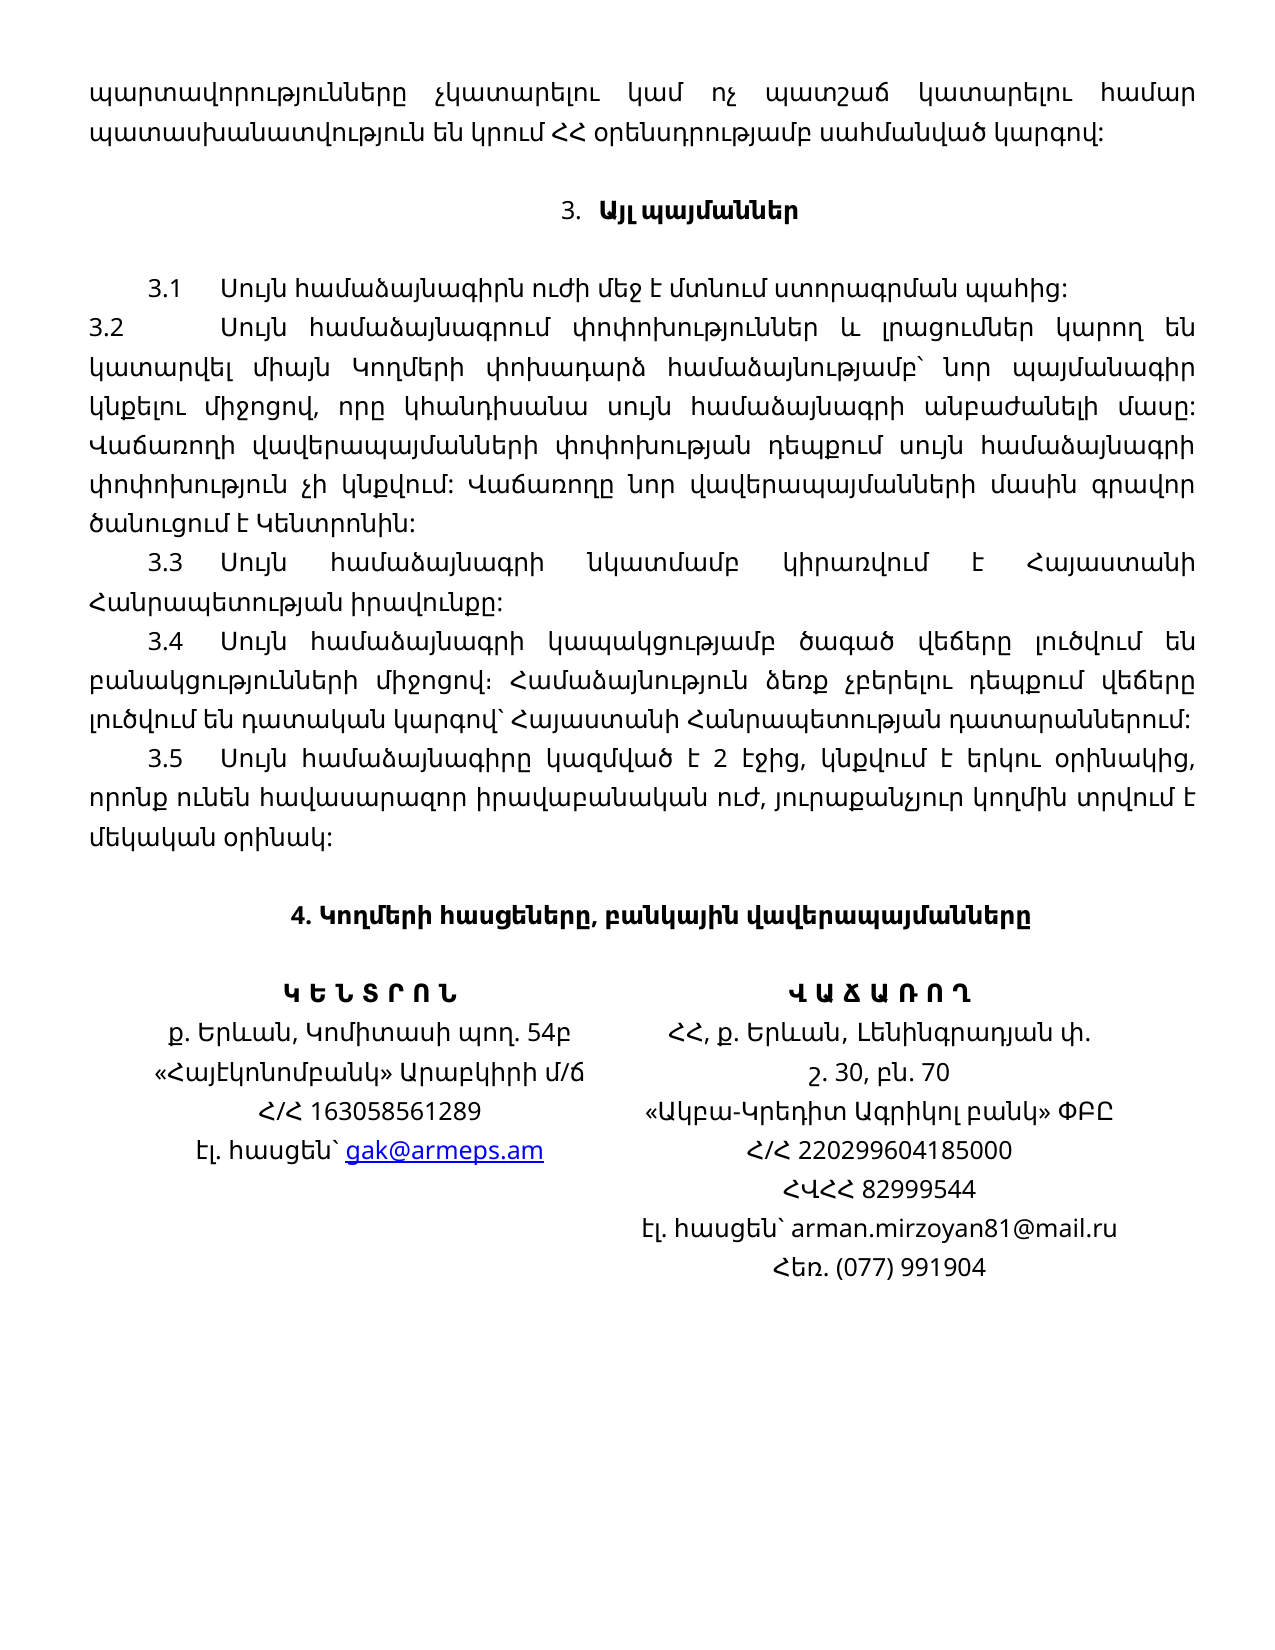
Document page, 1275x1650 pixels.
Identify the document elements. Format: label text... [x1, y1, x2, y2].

text 3.1 Սույն համաձայնագիրն ուժի մեջ է մտնում ստորագրման պահից: [89, 271, 1196, 305]
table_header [133, 937, 607, 1523]
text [89, 75, 1196, 148]
text 3.3 Սույն համաձայնագրի նկատմամբ կիրառվում է Հայաստանի Հանրապետության իրավունքը: [89, 545, 1196, 618]
list Այլ պայմաններ [164, 192, 1196, 227]
text 3.4 Սույն համաձայնագրի կապակցությամբ ծագած վեճերը լուծվում են բանակցությունների միջոցով։ Համաձայնություն ձեռք չբերելու դեպքում վեճերը լուծվում են դատական կարգով` Հայաստանի Հանրապետության դատարաններում: [89, 623, 1196, 736]
text 3.5 Սույն համաձայնագիրը կազմված է 2 էջից, կնքվում է երկու օրինակից, որոնք ունեն հավասարազոր իրավաբանական ուժ, յուրաքանչյուր կողմին տրվում է մեկական օրինակ: [89, 741, 1196, 853]
text 4. Կողմերի հասցեները, բանկային վավերապայմանները [89, 897, 1196, 932]
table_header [607, 937, 1152, 1523]
text 3.2 Սույն համաձայնագրում փոփոխություններ և լրացումներ կարող են կատարվել միայն Կողմերի փոխադարձ համաձայնությամբ՝ նոր պայմանագիր կնքելու միջոցով, որը կհանդիսանա սույն համաձայնագրի անբաժանելի մասը: Վաճառողի վավերապայմանների փոփոխության դեպքում սույն համաձայնագրի փոփոխություն չի կնքվում: Վաճառողը նոր վավերապայմանների մասին գրավոր ծանուցում է Կենտրոնին: [89, 310, 1196, 540]
